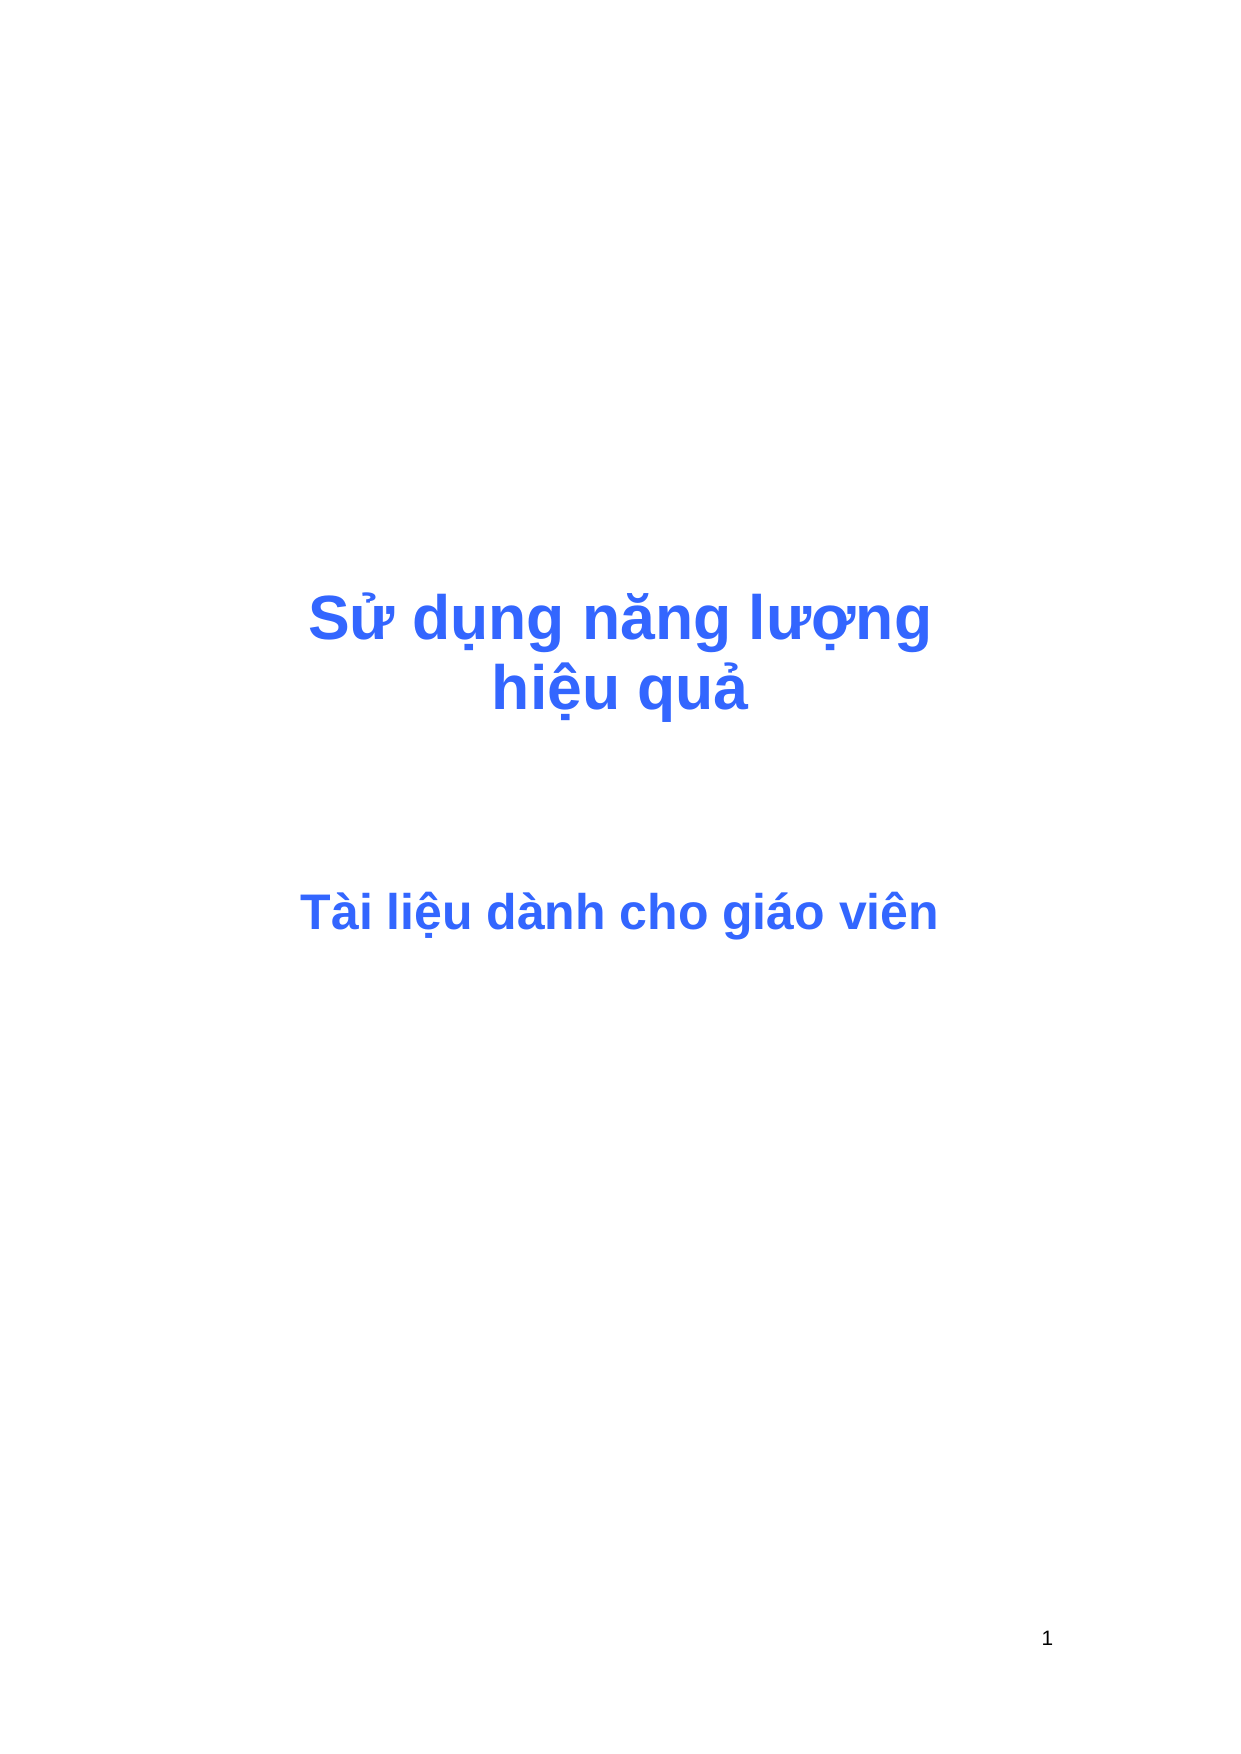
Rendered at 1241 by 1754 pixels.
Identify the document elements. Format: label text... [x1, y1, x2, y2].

text Tài liệu dành cho giáo viên [150, 882, 1090, 940]
text Sử dụng năng lượng [150, 581, 1090, 653]
text hiệu quả [150, 653, 1090, 724]
text 1 [150, 1626, 1053, 1649]
